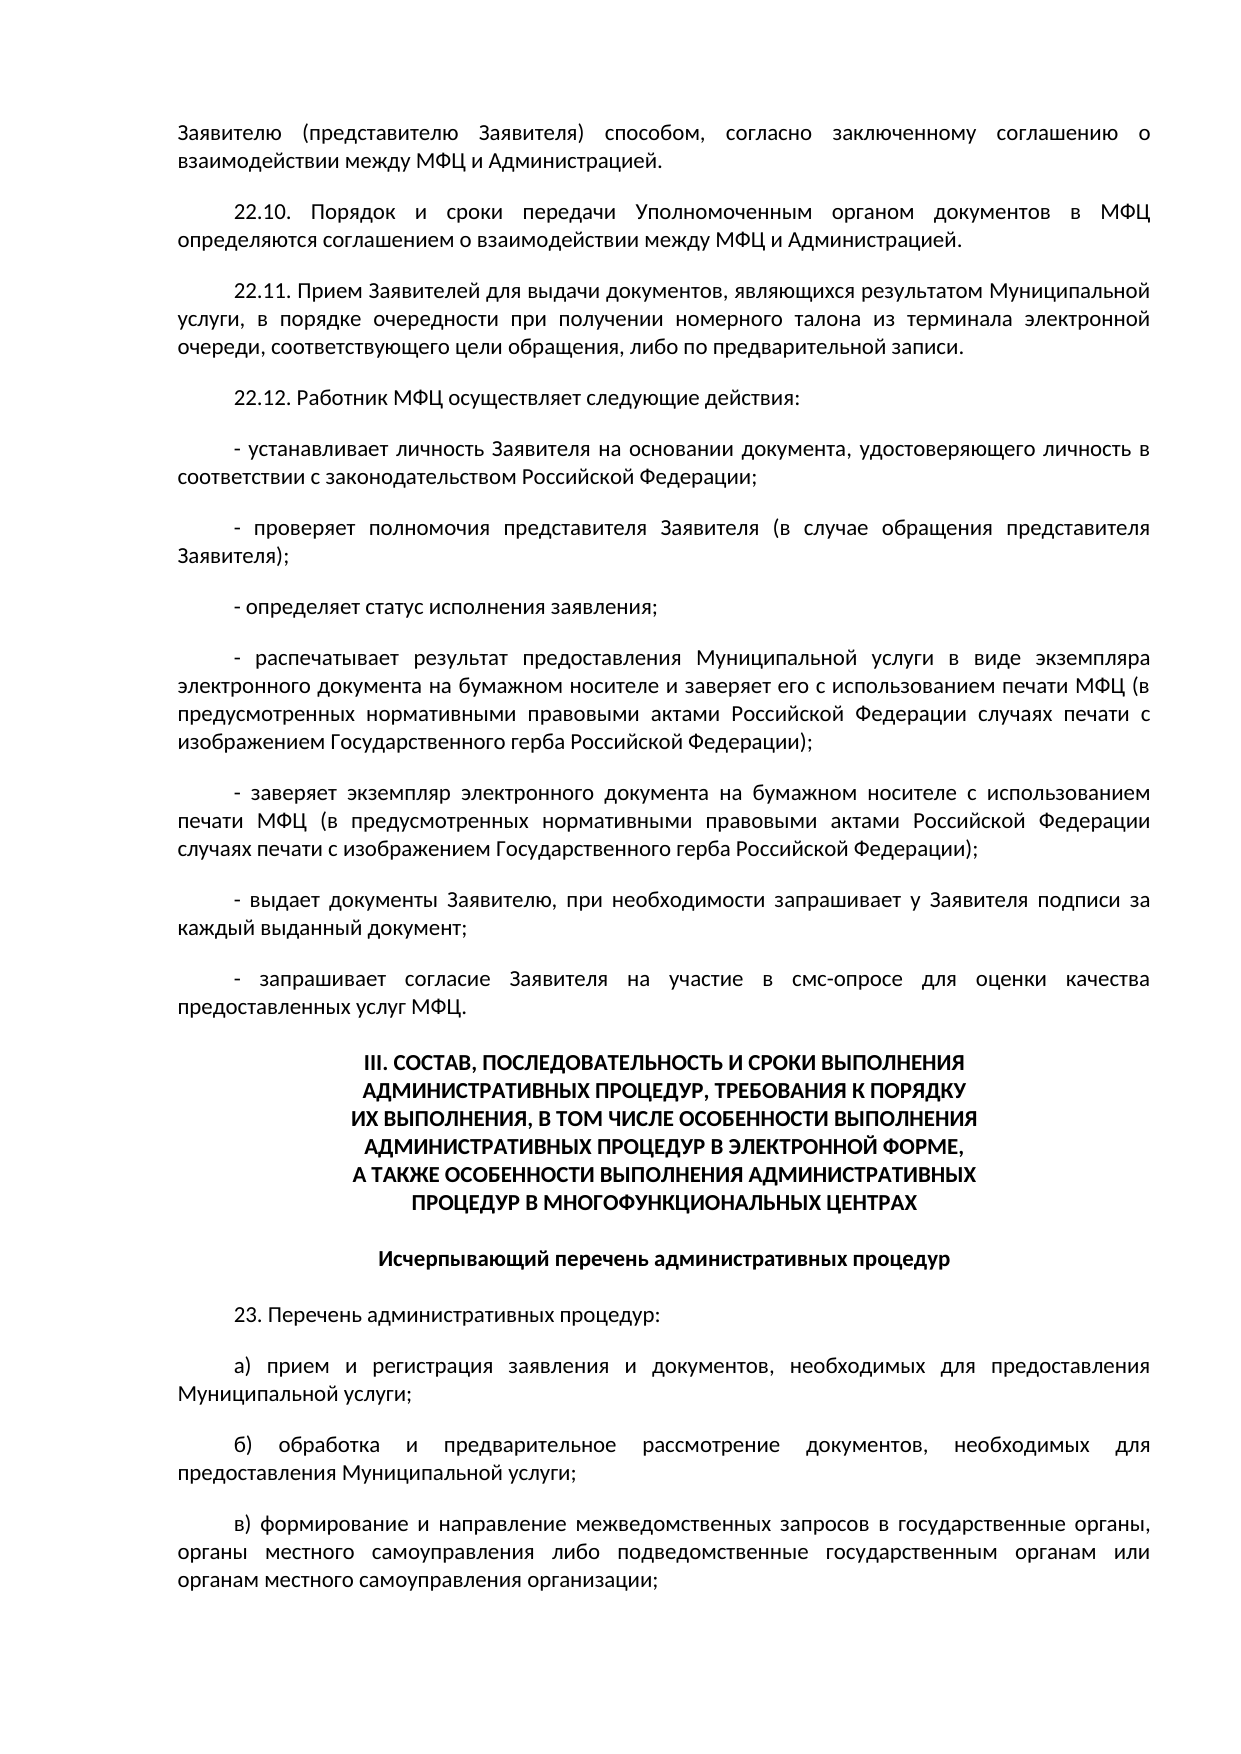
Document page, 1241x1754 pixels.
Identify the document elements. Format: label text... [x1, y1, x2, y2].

text б) обработка и предварительное рассмотрение документов, необходимых для предоставления Муниципальной услуги; [177, 1430, 1152, 1486]
title III. СОСТАВ, ПОСЛЕДОВАТЕЛЬНОСТЬ И СРОКИ ВЫПОЛНЕНИЯ [177, 1048, 1152, 1076]
title Исчерпывающий перечень административных процедур [177, 1244, 1152, 1272]
title АДМИНИСТРАТИВНЫХ ПРОЦЕДУР В ЭЛЕКТРОННОЙ ФОРМЕ, [177, 1132, 1152, 1160]
text 22.11. Прием Заявителей для выдачи документов, являющихся результатом Муниципальной услуги, в порядке очередности при получении номерного талона из терминала электронной очереди, соответствующего цели обращения, либо по предварительной записи. [177, 276, 1152, 360]
text - выдает документы Заявителю, при необходимости запрашивает у Заявителя подписи за каждый выданный документ; [177, 885, 1152, 941]
title АДМИНИСТРАТИВНЫХ ПРОЦЕДУР, ТРЕБОВАНИЯ К ПОРЯДКУ [177, 1076, 1152, 1104]
text - устанавливает личность Заявителя на основании документа, удостоверяющего личность в соответствии с законодательством Российской Федерации; [177, 434, 1152, 490]
text - запрашивает согласие Заявителя на участие в смс-опросе для оценки качества предоставленных услуг МФЦ. [177, 964, 1152, 1020]
text а) прием и регистрация заявления и документов, необходимых для предоставления Муниципальной услуги; [177, 1351, 1152, 1407]
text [177, 118, 1152, 174]
title ИХ ВЫПОЛНЕНИЯ, В ТОМ ЧИСЛЕ ОСОБЕННОСТИ ВЫПОЛНЕНИЯ [177, 1104, 1152, 1132]
text 22.12. Работник МФЦ осуществляет следующие действия: [177, 383, 1152, 411]
text 22.10. Порядок и сроки передачи Уполномоченным органом документов в МФЦ определяются соглашением о взаимодействии между МФЦ и Администрацией. [177, 197, 1152, 253]
text - распечатывает результат предоставления Муниципальной услуги в виде экземпляра электронного документа на бумажном носителе и заверяет его с использованием печати МФЦ (в предусмотренных нормативными правовыми актами Российской Федерации случаях печати с изображением Государственного герба Российской Федерации); [177, 643, 1152, 755]
text - проверяет полномочия представителя Заявителя (в случае обращения представителя Заявителя); [177, 513, 1152, 569]
text - заверяет экземпляр электронного документа на бумажном носителе с использованием печати МФЦ (в предусмотренных нормативными правовыми актами Российской Федерации случаях печати с изображением Государственного герба Российской Федерации); [177, 778, 1152, 862]
title А ТАКЖЕ ОСОБЕННОСТИ ВЫПОЛНЕНИЯ АДМИНИСТРАТИВНЫХ [177, 1160, 1152, 1188]
text в) формирование и направление межведомственных запросов в государственные органы, органы местного самоуправления либо подведомственные государственным органам или органам местного самоуправления организации; [177, 1509, 1152, 1593]
title ПРОЦЕДУР В МНОГОФУНКЦИОНАЛЬНЫХ ЦЕНТРАХ [177, 1188, 1152, 1216]
text - определяет статус исполнения заявления; [177, 592, 1152, 620]
text 23. Перечень административных процедур: [177, 1300, 1152, 1328]
